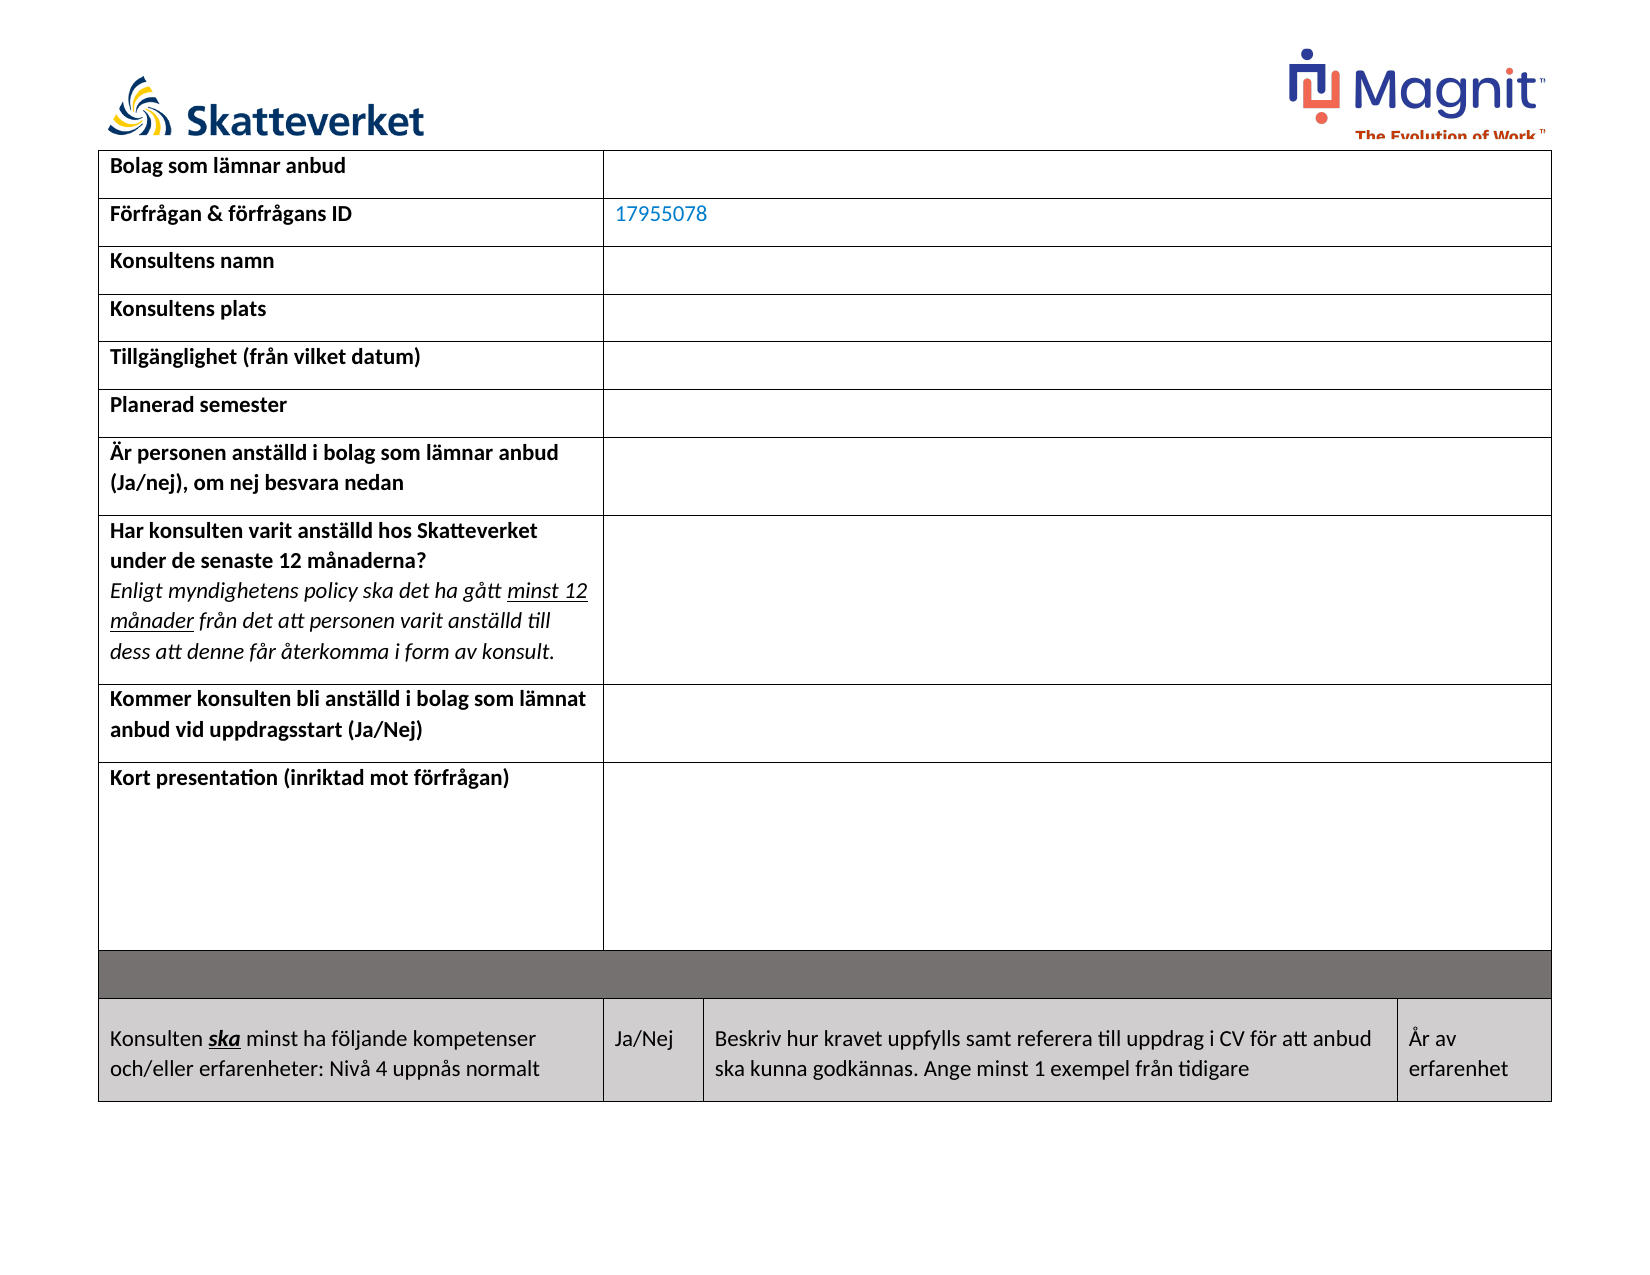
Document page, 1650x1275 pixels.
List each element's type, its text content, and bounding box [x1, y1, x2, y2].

picture [107, 76, 424, 136]
table_cell Är personen anställd i bolag som lämnar anbud (Ja/nej), om nej besvara nedan [99, 438, 603, 515]
table_cell Tillgänglighet (från vilket datum) [99, 342, 603, 389]
table_cell [604, 763, 1551, 950]
table_cell Kort presentation (inriktad mot förfrågan) [99, 763, 603, 950]
table_cell Kommer konsulten bli anställd i bolag som lämnat anbud vid uppdragsstart (Ja/Nej) [99, 685, 603, 762]
table_cell Konsulten ska minst ha följande kompetenser och/eller erfarenheter: Nivå 4 uppnås normalt [99, 999, 603, 1101]
table_cell [604, 295, 1551, 341]
table_cell 17955078 [604, 199, 1551, 246]
table_cell Ja/Nej [604, 999, 703, 1101]
table_cell Planerad semester [99, 390, 603, 437]
table_cell År av erfarenhet [1398, 999, 1551, 1101]
table_cell [604, 516, 1551, 683]
table_cell [604, 390, 1551, 437]
table_cell [99, 951, 1551, 998]
table_cell Har konsulten varit anställd hos Skatteverket under de senaste 12 månaderna? Enligt myndighetens policy ska det ha gått minst 12 månader från det att personen varit anställd till dess att denne får återkomma i form av konsult. [99, 516, 603, 683]
picture [1289, 48, 1546, 139]
table_header Bolag som lämnar anbud [99, 151, 603, 198]
table_cell [604, 438, 1551, 515]
table_cell [604, 685, 1551, 762]
table_cell [604, 342, 1551, 389]
table_cell [604, 247, 1551, 293]
table_cell Konsultens namn [99, 247, 603, 293]
table_cell Konsultens plats [99, 295, 603, 341]
table_header [604, 151, 1551, 198]
table_cell Förfrågan & förfrågans ID [99, 199, 603, 246]
